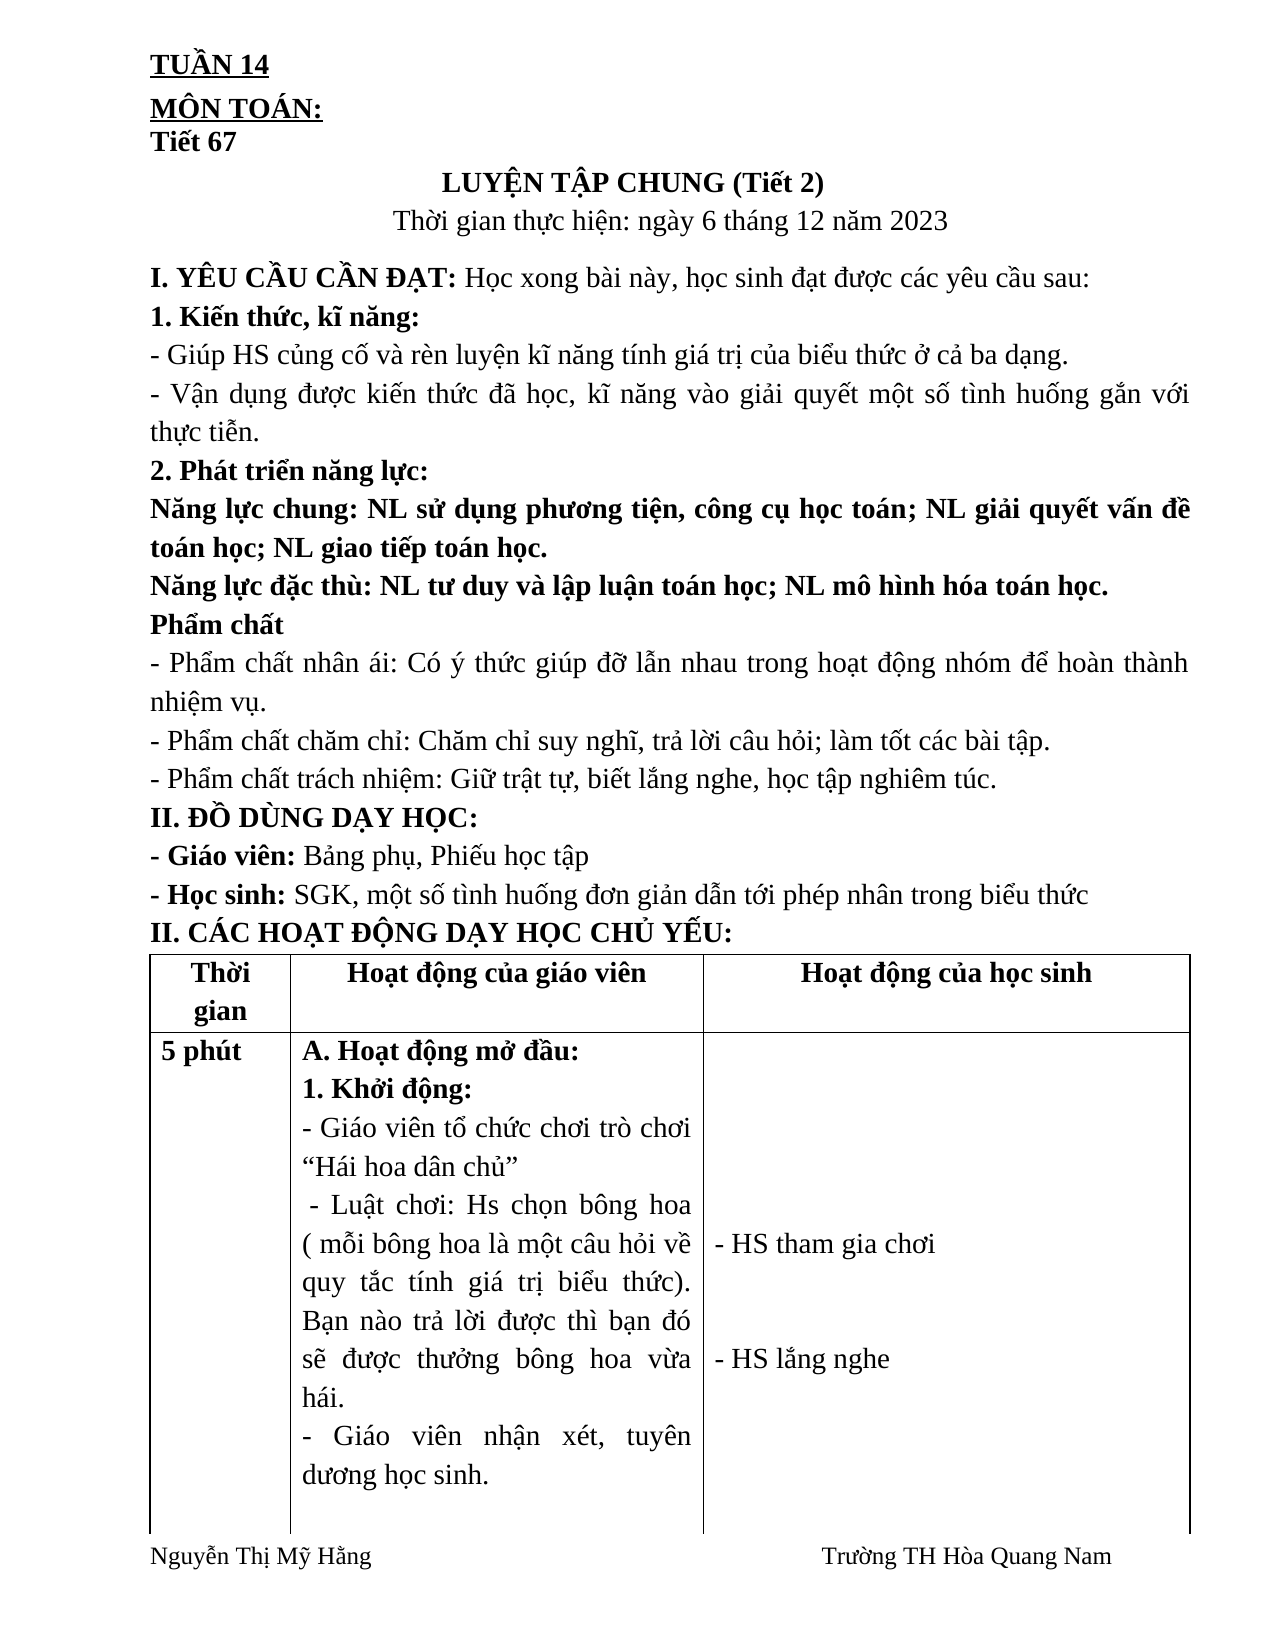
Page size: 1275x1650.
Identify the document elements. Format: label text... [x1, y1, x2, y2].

text LUYỆN TẬP CHUNG (Tiết 2) [75, 165, 1191, 198]
text 2. Phát triển năng lực: [150, 453, 1191, 486]
table_cell 5 phút [151, 1033, 290, 1534]
table_header Thời gian [151, 955, 290, 1032]
text Năng lực chung: NL sử dụng phương tiện, công cụ học toán; NL giải quyết vấn đề toán học; NL giao tiếp toán học. [150, 491, 1191, 563]
text 1. Kiến thức, kĩ năng: [150, 299, 1191, 332]
text TUẦN 14 [150, 47, 1191, 81]
text Tiết 67 [150, 124, 1191, 158]
text - Học sinh: SGK, một số tình huống đơn giản dẫn tới phép nhân trong biểu thức [150, 877, 1191, 910]
text II. ĐỒ DÙNG DẠY HỌC: [150, 800, 1191, 833]
text - Phẩm chất nhân ái: Có ý thức giúp đỡ lẫn nhau trong hoạt động nhóm để hoàn thành nhiệm vụ. [150, 646, 1191, 718]
text II. CÁC HOẠT ĐỘNG DẠY HỌC CHỦ YẾU: [150, 915, 1191, 949]
text Thời gian thực hiện: ngày 6 tháng 12 năm 2023 [150, 203, 1191, 237]
text MÔN TOÁN: [150, 91, 1191, 124]
text I. YÊU CẦU CẦN ĐẠT: Học xong bài này, học sinh đạt được các yêu cầu sau: [150, 260, 1191, 294]
table_cell - HS tham gia chơi - HS lắng nghe [704, 1033, 1189, 1534]
text Phẩm chất [150, 607, 1191, 641]
table_header Hoạt động của học sinh [704, 955, 1189, 1032]
text - Giáo viên: Bảng phụ, Phiếu học tập [150, 838, 1191, 872]
table_cell A. Hoạt động mở đầu: 1. Khởi động: - Giáo viên tổ chức chơi trò chơi “Hái hoa dân chủ” - Luật chơi: Hs chọn bông hoa ( mỗi bông hoa là một câu hỏi về quy tắc tính giá trị biểu thức). Bạn nào trả lời được thì bạn đó sẽ được thưởng bông hoa vừa hái. - Giáo viên nhận xét, tuyên dương học sinh. [291, 1033, 703, 1534]
text - Giúp HS củng cố và rèn luyện kĩ năng tính giá trị của biểu thức ở cả ba dạng. [150, 337, 1191, 371]
text Năng lực đặc thù: NL tư duy và lập luận toán học; NL mô hình hóa toán học. [150, 568, 1191, 602]
text - Phẩm chất chăm chỉ: Chăm chỉ suy nghĩ, trả lời câu hỏi; làm tốt các bài tập. [150, 723, 1191, 756]
text - Vận dụng được kiến thức đã học, kĩ năng vào giải quyết một số tình huống gắn với thực tiễn. [150, 376, 1191, 448]
table_header Hoạt động của giáo viên [291, 955, 703, 1032]
text - Phẩm chất trách nhiệm: Giữ trật tự, biết lắng nghe, học tập nghiêm túc. [150, 761, 1191, 795]
